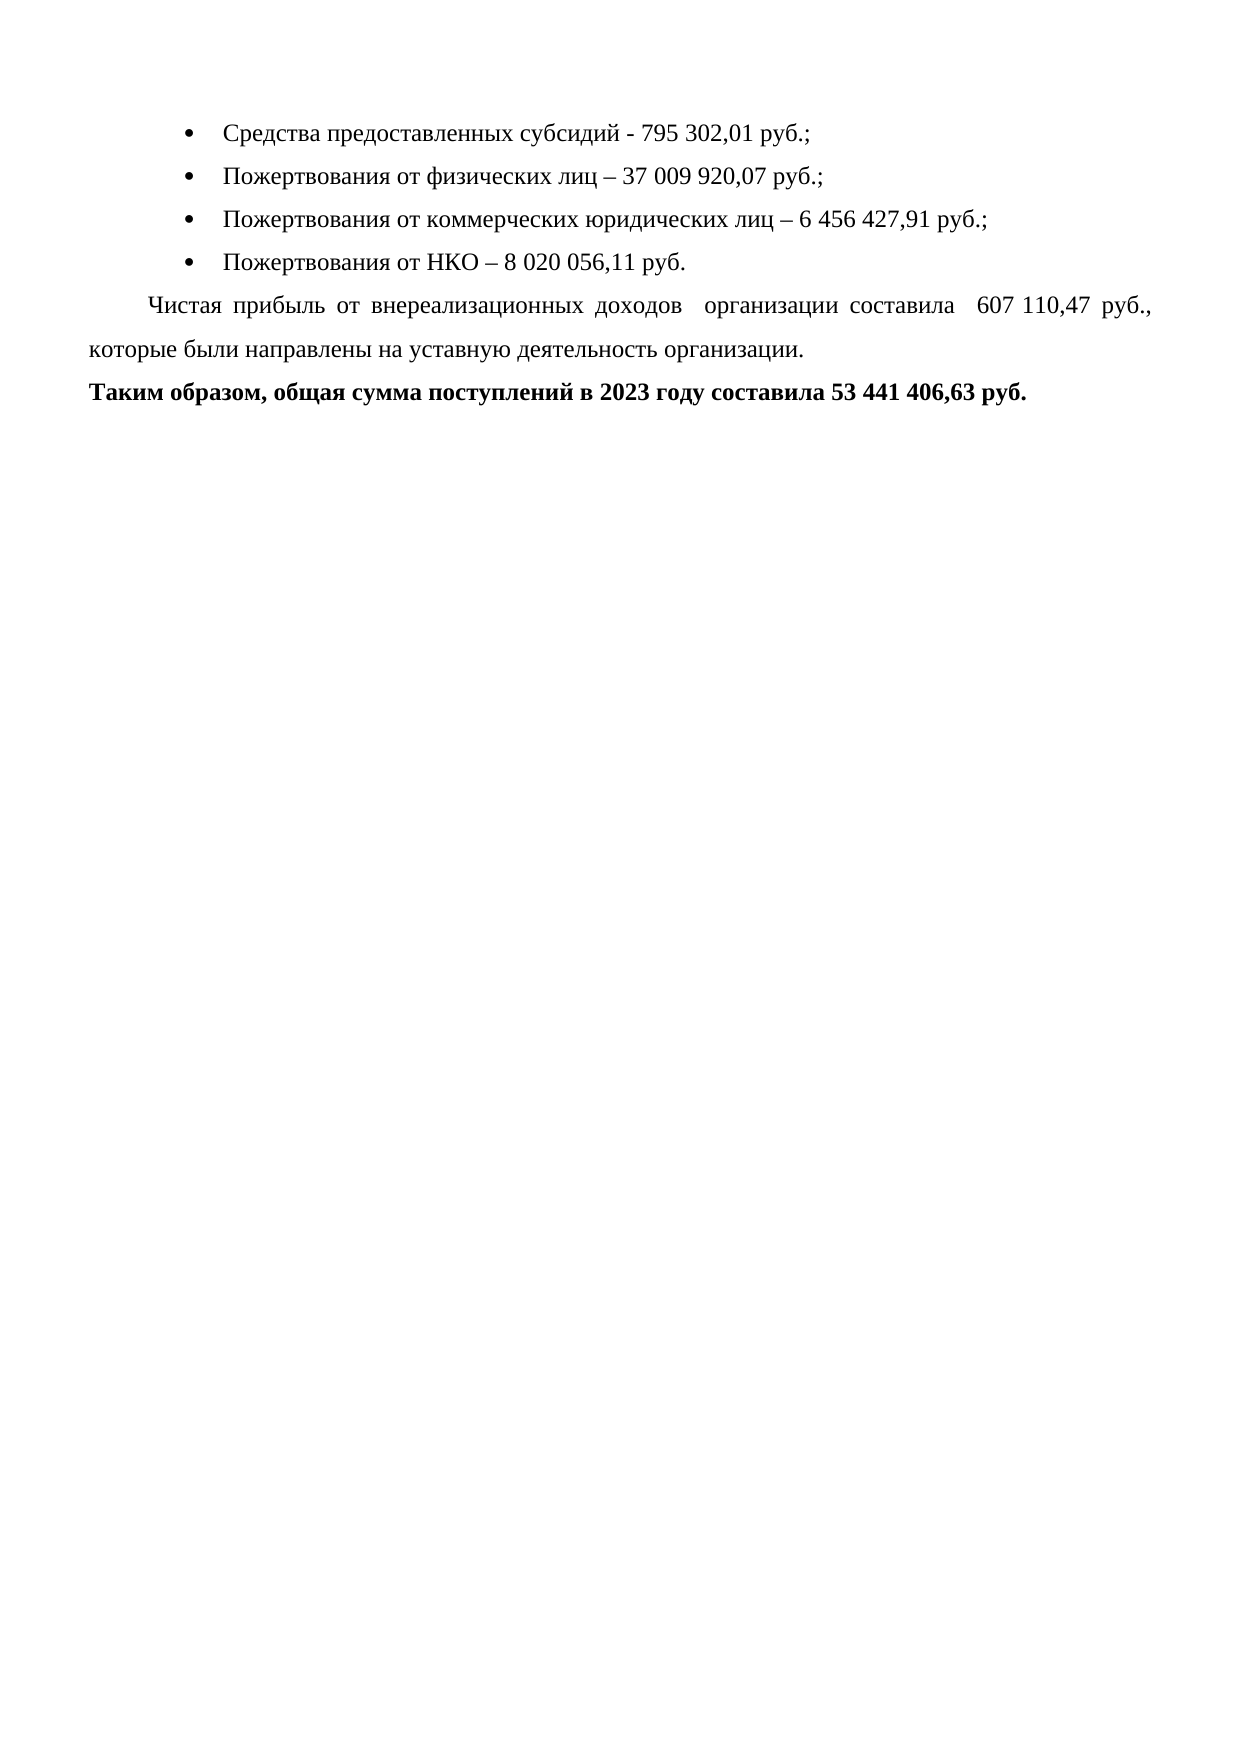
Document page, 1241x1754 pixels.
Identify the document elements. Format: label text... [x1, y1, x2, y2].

text Таким образом, общая сумма поступлений в 2023 году составила 53 441 406,63 руб. [89, 377, 1152, 406]
text Чистая прибыль от внереализационных доходов организации составила 607 110,47 руб., которые были направлены на уставную деятельность организации. [89, 291, 1152, 362]
list Пожертвования от физических лиц – 37 009 920,07 руб.; [185, 161, 1152, 190]
list Средства предоставленных субсидий - 795 302,01 руб.; [185, 118, 1152, 147]
list Пожертвования от НКО – 8 020 056,11 руб. [185, 247, 1152, 276]
list Пожертвования от коммерческих юридических лиц – 6 456 427,91 руб.; [185, 204, 1152, 233]
